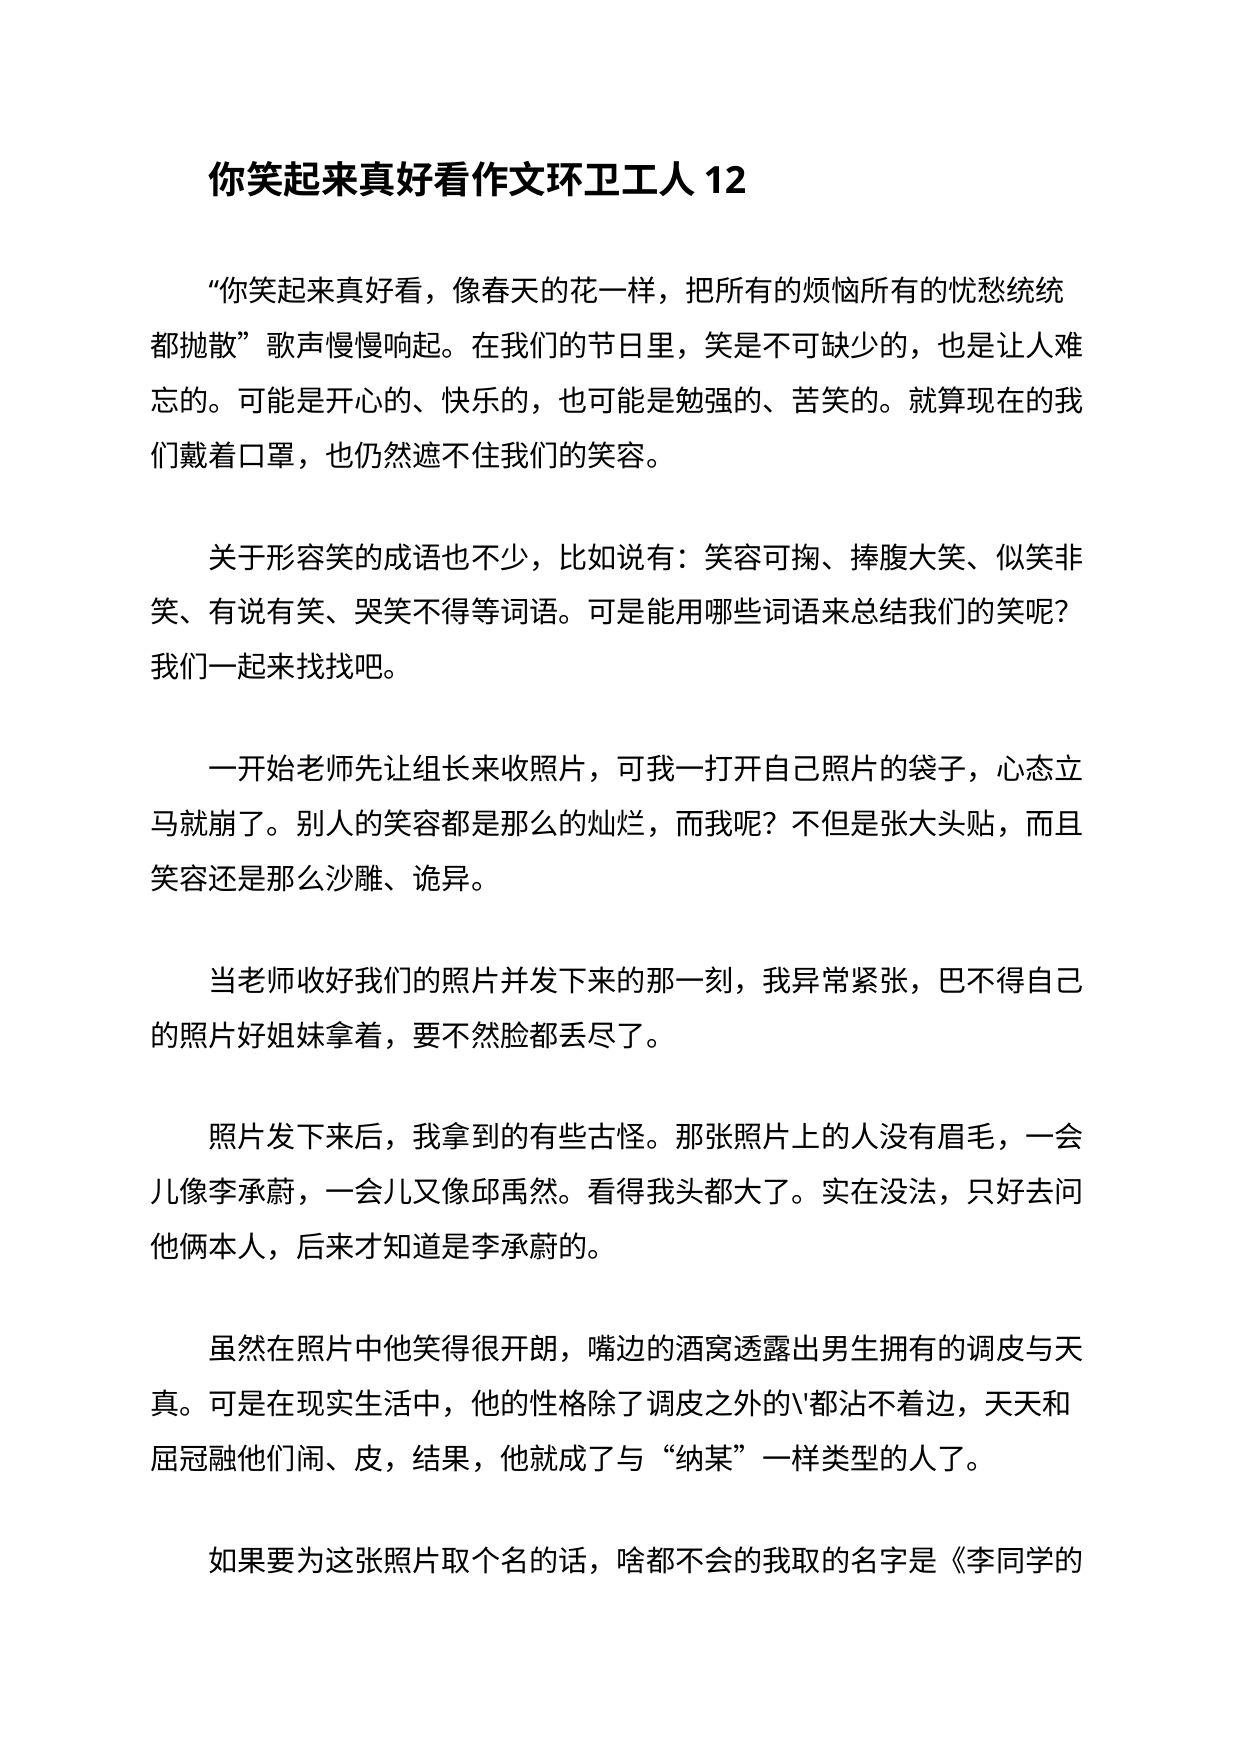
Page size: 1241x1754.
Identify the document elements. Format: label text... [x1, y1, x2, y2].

text 关于形容笑的成语也不少，比如说有：笑容可掬、捧腹大笑、似笑非笑、有说有笑、哭笑不得等词语。可是能用哪些词语来总结我们的笑呢？我们一起来找找吧。 [150, 534, 1090, 686]
text 虽然在照片中他笑得很开朗，嘴边的酒窝透露出男生拥有的调皮与天真。可是在现实生活中，他的性格除了调皮之外的\'都沾不着边，天天和屈冠融他们闹、皮，结果，他就成了与“纳某”一样类型的人了。 [150, 1326, 1090, 1478]
text 一开始老师先让组长来收照片，可我一打开自己照片的袋子，心态立马就崩了。别人的笑容都是那么的灿烂，而我呢？不但是张大头贴，而且笑容还是那么沙雕、诡异。 [150, 746, 1090, 898]
text 照片发下来后，我拿到的有些古怪。那张照片上的人没有眉毛，一会儿像李承蔚，一会儿又像邱禹然。看得我头都大了。实在没法，只好去问他俩本人，后来才知道是李承蔚的。 [150, 1114, 1090, 1266]
text 你笑起来真好看作文环卫工人12 [150, 150, 1090, 204]
text 当老师收好我们的照片并发下来的那一刻，我异常紧张，巴不得自己的照片好姐妹拿着，要不然脸都丢尽了。 [150, 957, 1090, 1054]
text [150, 1537, 1090, 1579]
text “你笑起来真好看，像春天的花一样，把所有的烦恼所有的忧愁统统都抛散”歌声慢慢响起。在我们的节日里，笑是不可缺少的，也是让人难忘的。可能是开心的、快乐的，也可能是勉强的、苦笑的。就算现在的我们戴着口罩，也仍然遮不住我们的笑容。 [150, 268, 1090, 475]
